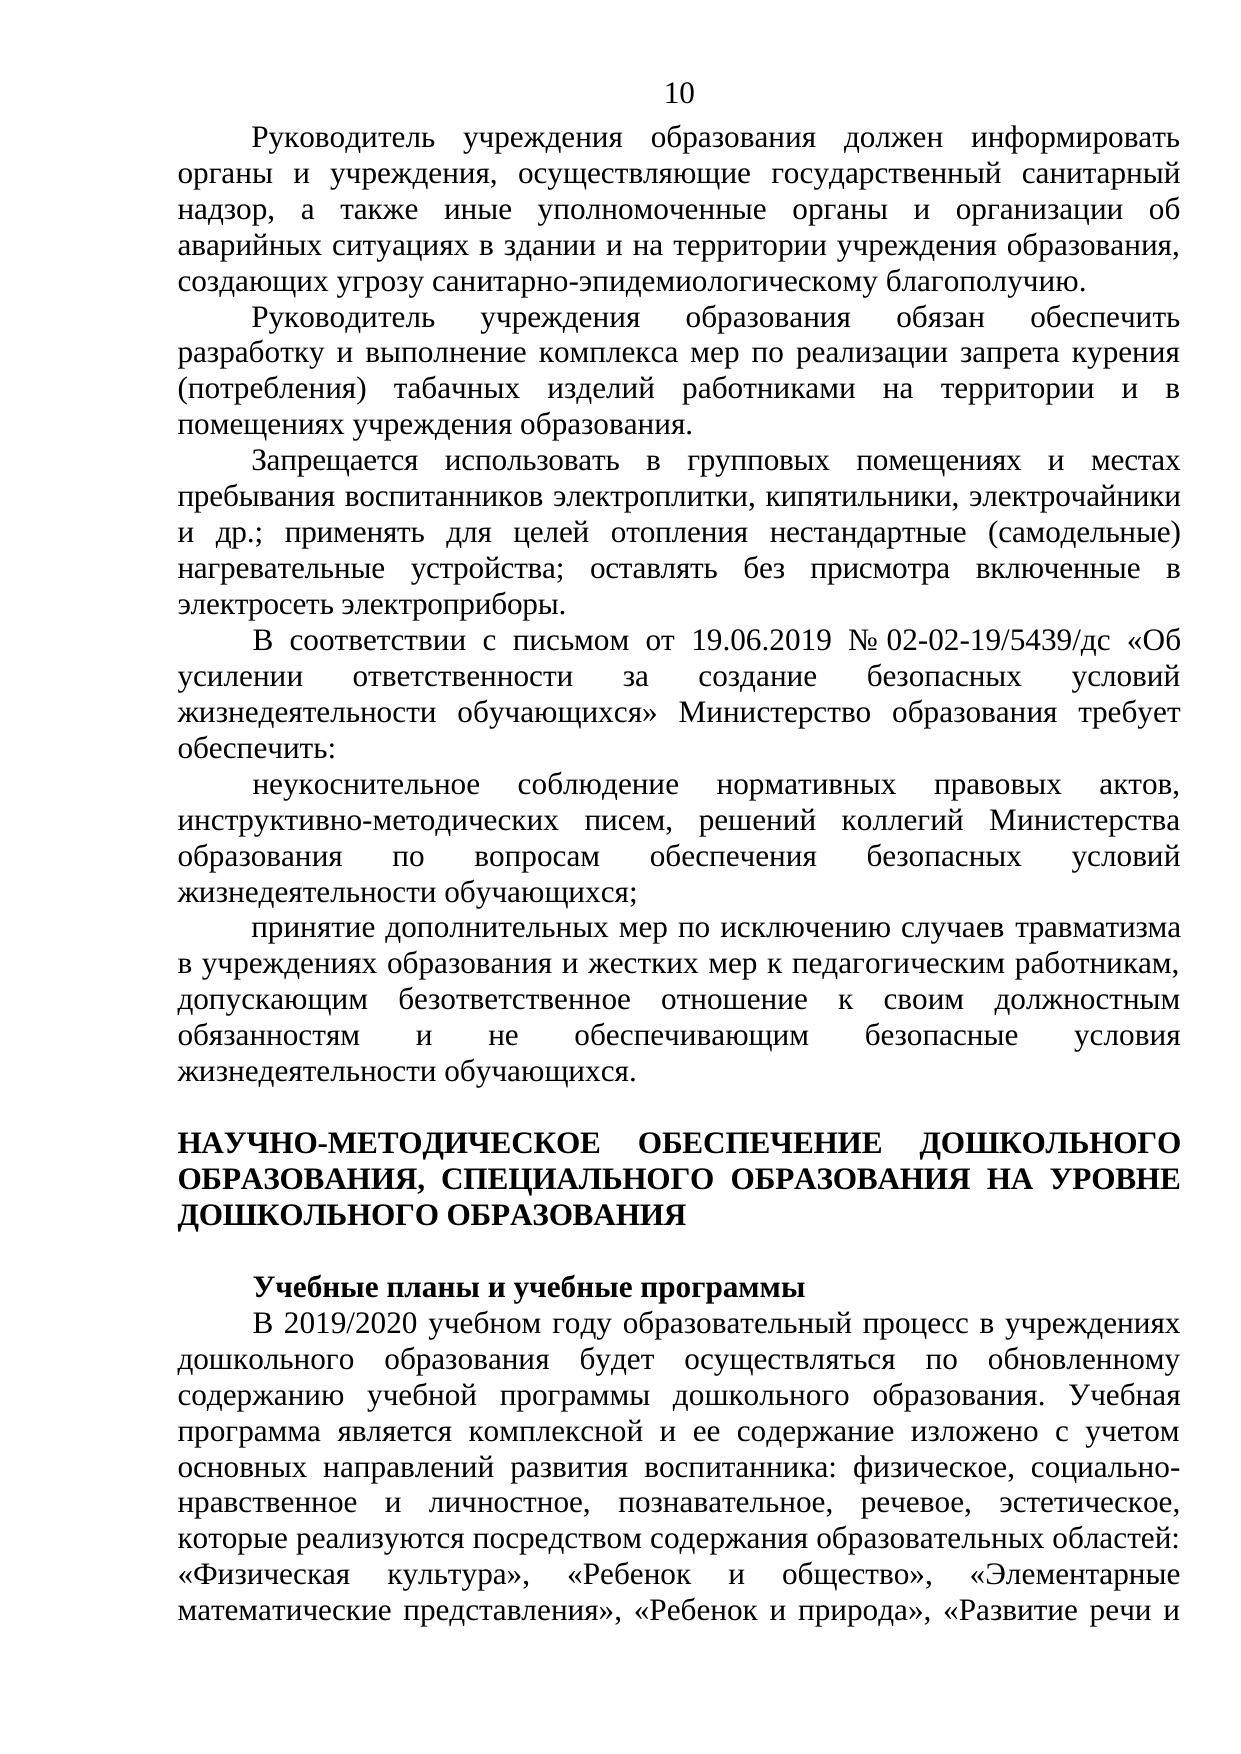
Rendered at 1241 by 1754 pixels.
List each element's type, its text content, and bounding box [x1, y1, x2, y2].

text неукоснительное соблюдение нормативных правовых актов, инструктивно-методических писем, решений коллегий Министерства образования по вопросам обеспечения безопасных условий жизнедеятельности обучающихся; [177, 765, 1181, 909]
text принятие дополнительных мер по исключению случаев травматизма в учреждениях образования и жестких мер к педагогическим работникам, допускающим безответственное отношение к своим должностным обязанностям и не обеспечивающим безопасные условия жизнедеятельности обучающихся. [177, 909, 1181, 1088]
text Запрещается использовать в групповых помещениях и местах пребывания воспитанников электроплитки, кипятильники, электрочайники и др.; применять для целей отопления нестандартные (самодельные) нагревательные устройства; оставлять без присмотра включенные в электросеть электроприборы. [177, 442, 1181, 621]
text Учебные планы и учебные программы [177, 1268, 1181, 1304]
text Руководитель учреждения образования должен информировать органы и учреждения, осуществляющие государственный санитарный надзор, а также иные уполномоченные органы и организации об аварийных ситуациях в здании и на территории учреждения образования, создающих угрозу санитарно-эпидемиологическому благополучию. [177, 118, 1181, 298]
text Руководитель учреждения образования обязан обеспечить разработку и выполнение комплекса мер по реализации запрета курения (потребления) табачных изделий работниками на территории и в помещениях учреждения образования. [177, 298, 1181, 442]
text В соответствии с письмом от 19.06.2019 № 02-02-19/5439/дс «Об усилении ответственности за создание безопасных условий жизнедеятельности обучающихся» Министерство образования требует обеспечить: [177, 621, 1181, 765]
text научно-методическое обеспечение дошкольного образования, специального образования на уровне дошкольного образования [177, 1124, 1181, 1232]
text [177, 1304, 1181, 1627]
